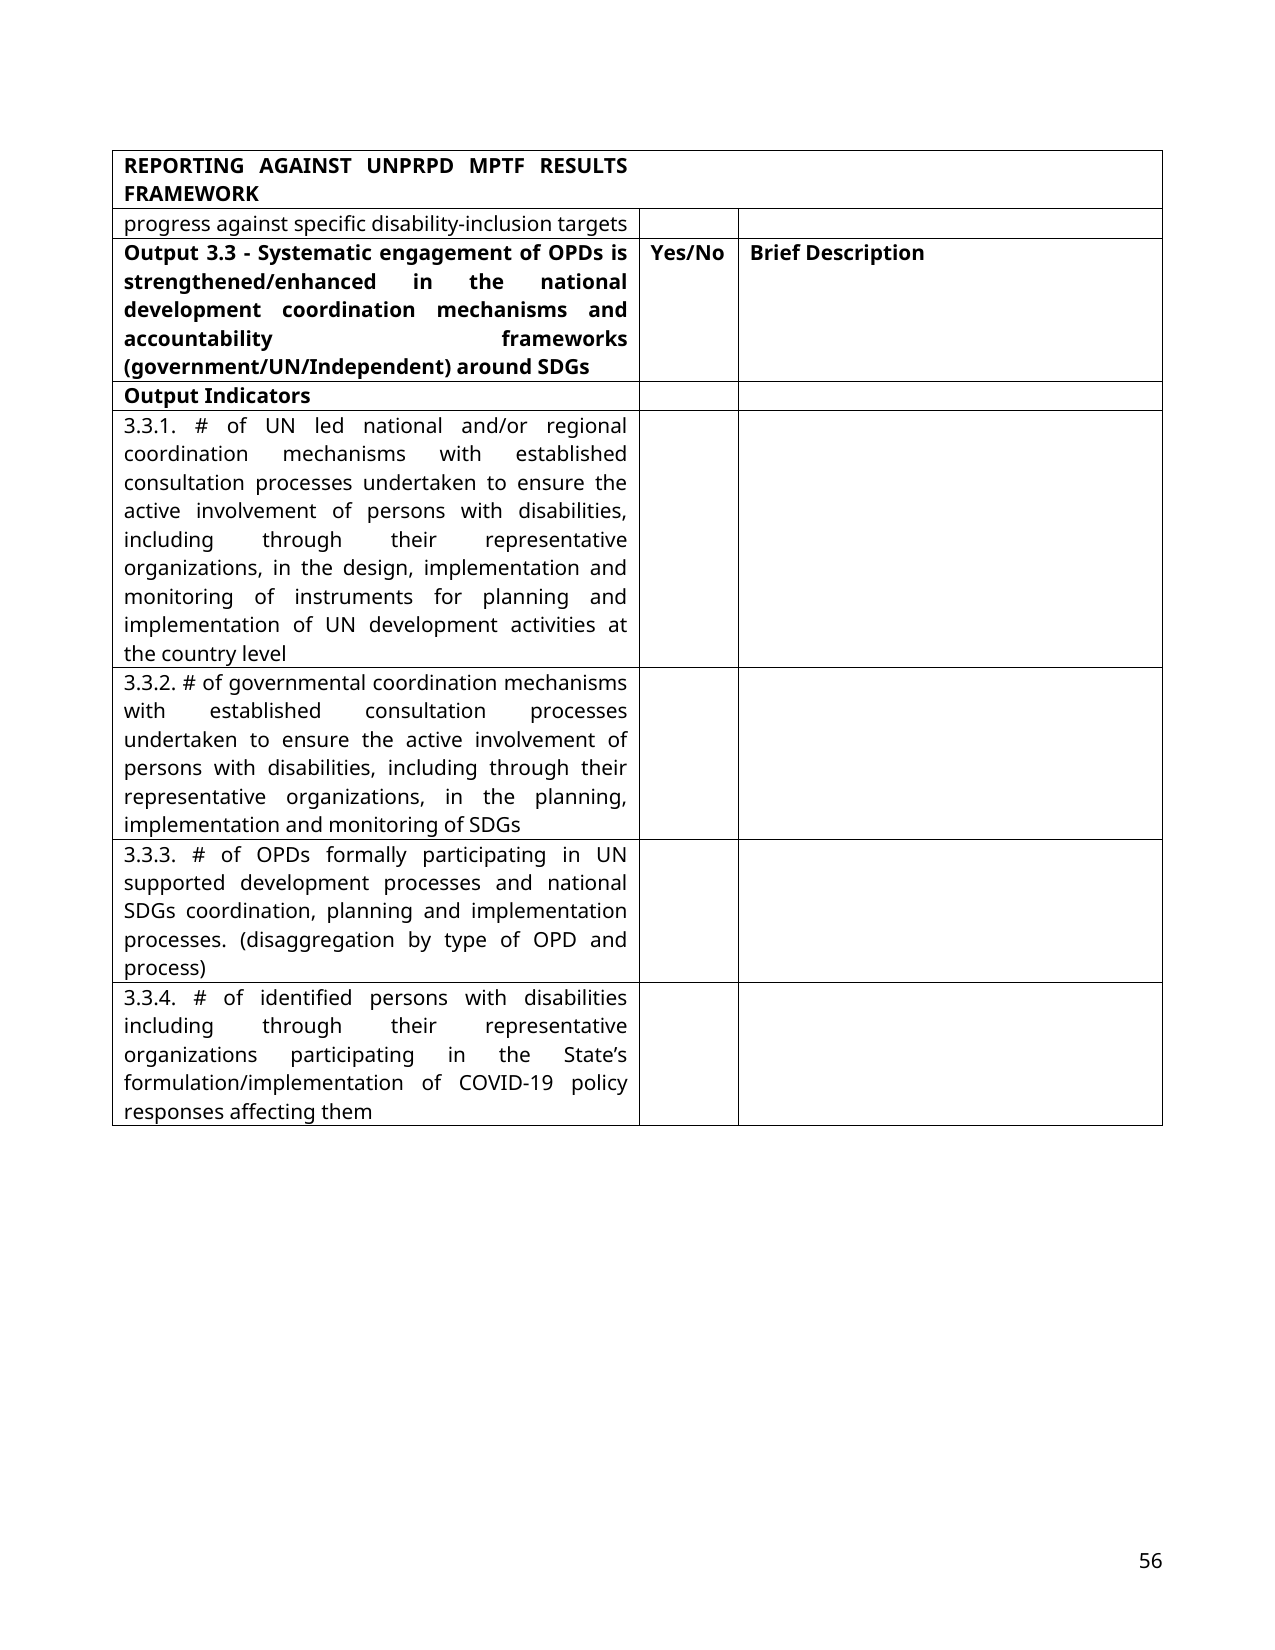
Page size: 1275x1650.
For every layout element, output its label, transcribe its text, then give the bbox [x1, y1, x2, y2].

table_cell [640, 983, 738, 1125]
table_cell [739, 840, 1162, 982]
table_cell 3.3.4. # of identified persons with disabilities including through their representative organizations participating in the State’s formulation/implementation of COVID-19 policy responses affecting them [113, 983, 639, 1125]
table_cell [113, 209, 639, 237]
table_cell Yes/No [640, 239, 738, 381]
table_header REPORTING AGAINST UNPRPD MPTF RESULTS FRAMEWORK [113, 151, 639, 208]
table_cell Output Indicators [113, 382, 639, 410]
table_cell 3.3.3. # of OPDs formally participating in UN supported development processes and national SDGs coordination, planning and implementation processes. (disaggregation by type of OPD and process) [113, 840, 639, 982]
table_header [639, 151, 738, 208]
table_cell Output 3.3 - Systematic engagement of OPDs is strengthened/enhanced in the national development coordination mechanisms and accountability frameworks (government/UN/Independent) around SDGs [113, 239, 639, 381]
table_cell [640, 840, 738, 982]
table_cell Brief Description [739, 239, 1162, 381]
table_cell [739, 382, 1162, 410]
table_cell [640, 411, 738, 667]
table_cell [640, 382, 738, 410]
table_cell 3.3.1. # of UN led national and/or regional coordination mechanisms with established consultation processes undertaken to ensure the active involvement of persons with disabilities, including through their representative organizations, in the design, implementation and monitoring of instruments for planning and implementation of UN development activities at the country level [113, 411, 639, 667]
table_cell [739, 209, 1162, 237]
table_cell 3.3.2. # of governmental coordination mechanisms with established consultation processes undertaken to ensure the active involvement of persons with disabilities, including through their representative organizations, in the planning, implementation and monitoring of SDGs [113, 668, 639, 839]
table_cell [640, 209, 738, 237]
table_cell [640, 668, 738, 839]
table_cell [739, 983, 1162, 1125]
table_header [738, 151, 1162, 208]
table_cell [739, 668, 1162, 839]
table_cell [739, 411, 1162, 667]
